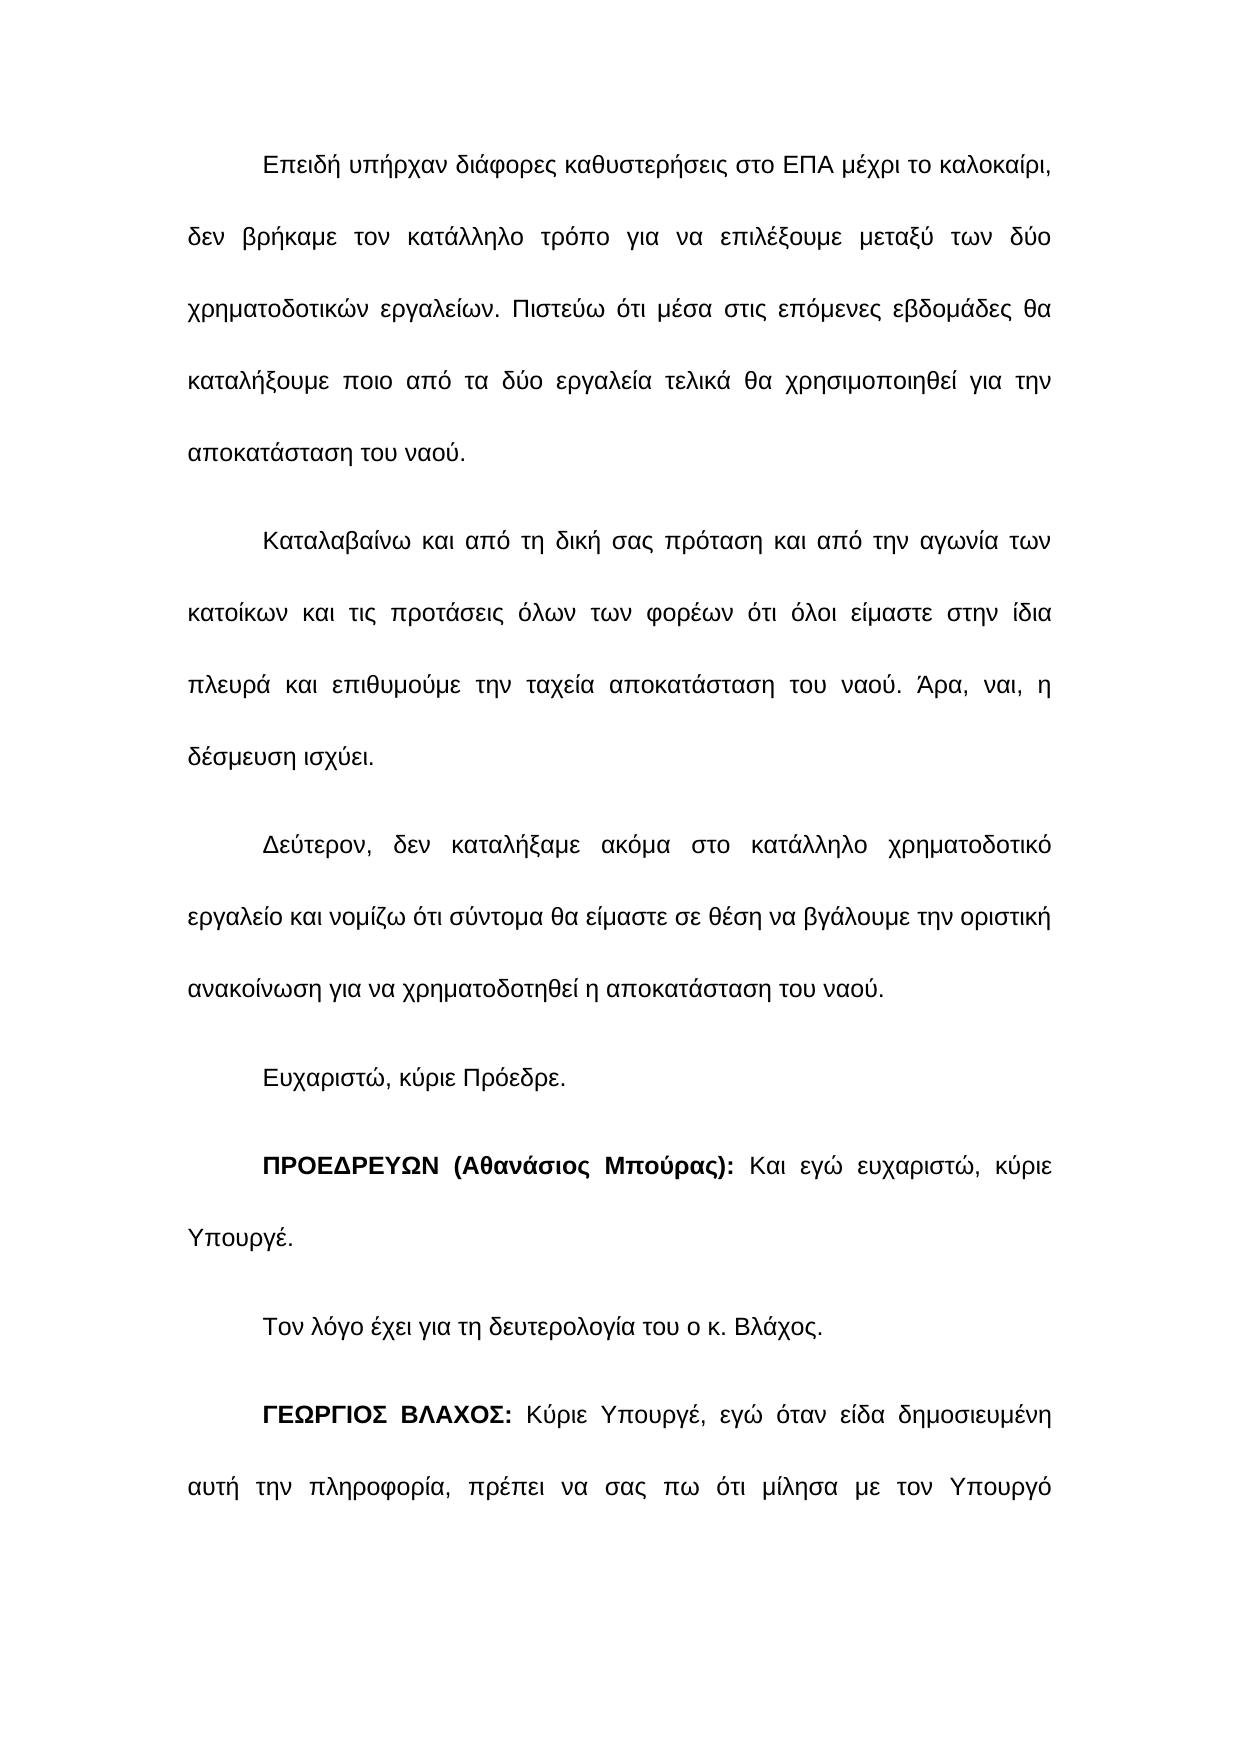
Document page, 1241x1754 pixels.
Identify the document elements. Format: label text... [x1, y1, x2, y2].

text ΠΡΟΕΔΡΕΥΩΝ (Αθανάσιος Μπούρας): Και εγώ ευχαριστώ, κύριε Υπουργέ. [187, 1151, 1053, 1252]
text Ευχαριστώ, κύριε Πρόεδρε. [187, 1062, 1053, 1091]
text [187, 1400, 1053, 1501]
text Τον λόγο έχει για τη δευτερολογία του ο κ. Βλάχος. [187, 1311, 1053, 1340]
text Δεύτερον, δεν καταλήξαμε ακόμα στο κατάλληλο χρηματοδοτικό εργαλείο και νομίζω ότι σύντομα θα είμαστε σε θέση να βγάλουμε την οριστική ανακοίνωση για να χρηματοδοτηθεί η αποκατάσταση του ναού. [187, 830, 1053, 1003]
text Καταλαβαίνω και από τη δική σας πρόταση και από την αγωνία των κατοίκων και τις προτάσεις όλων των φορέων ότι όλοι είμαστε στην ίδια πλευρά και επιθυμούμε την ταχεία αποκατάσταση του ναού. Άρα, ναι, η δέσμευση ισχύει. [187, 526, 1053, 770]
text Επειδή υπήρχαν διάφορες καθυστερήσεις στο ΕΠΑ μέχρι το καλοκαίρι, δεν βρήκαμε τον κατάλληλο τρόπο για να επιλέξουμε μεταξύ των δύο χρηματοδοτικών εργαλείων. Πιστεύω ότι μέσα στις επόμενες εβδομάδες θα καταλήξουμε ποιο από τα δύο εργαλεία τελικά θα χρησιμοποιηθεί για την αποκατάσταση του ναού. [187, 150, 1053, 466]
